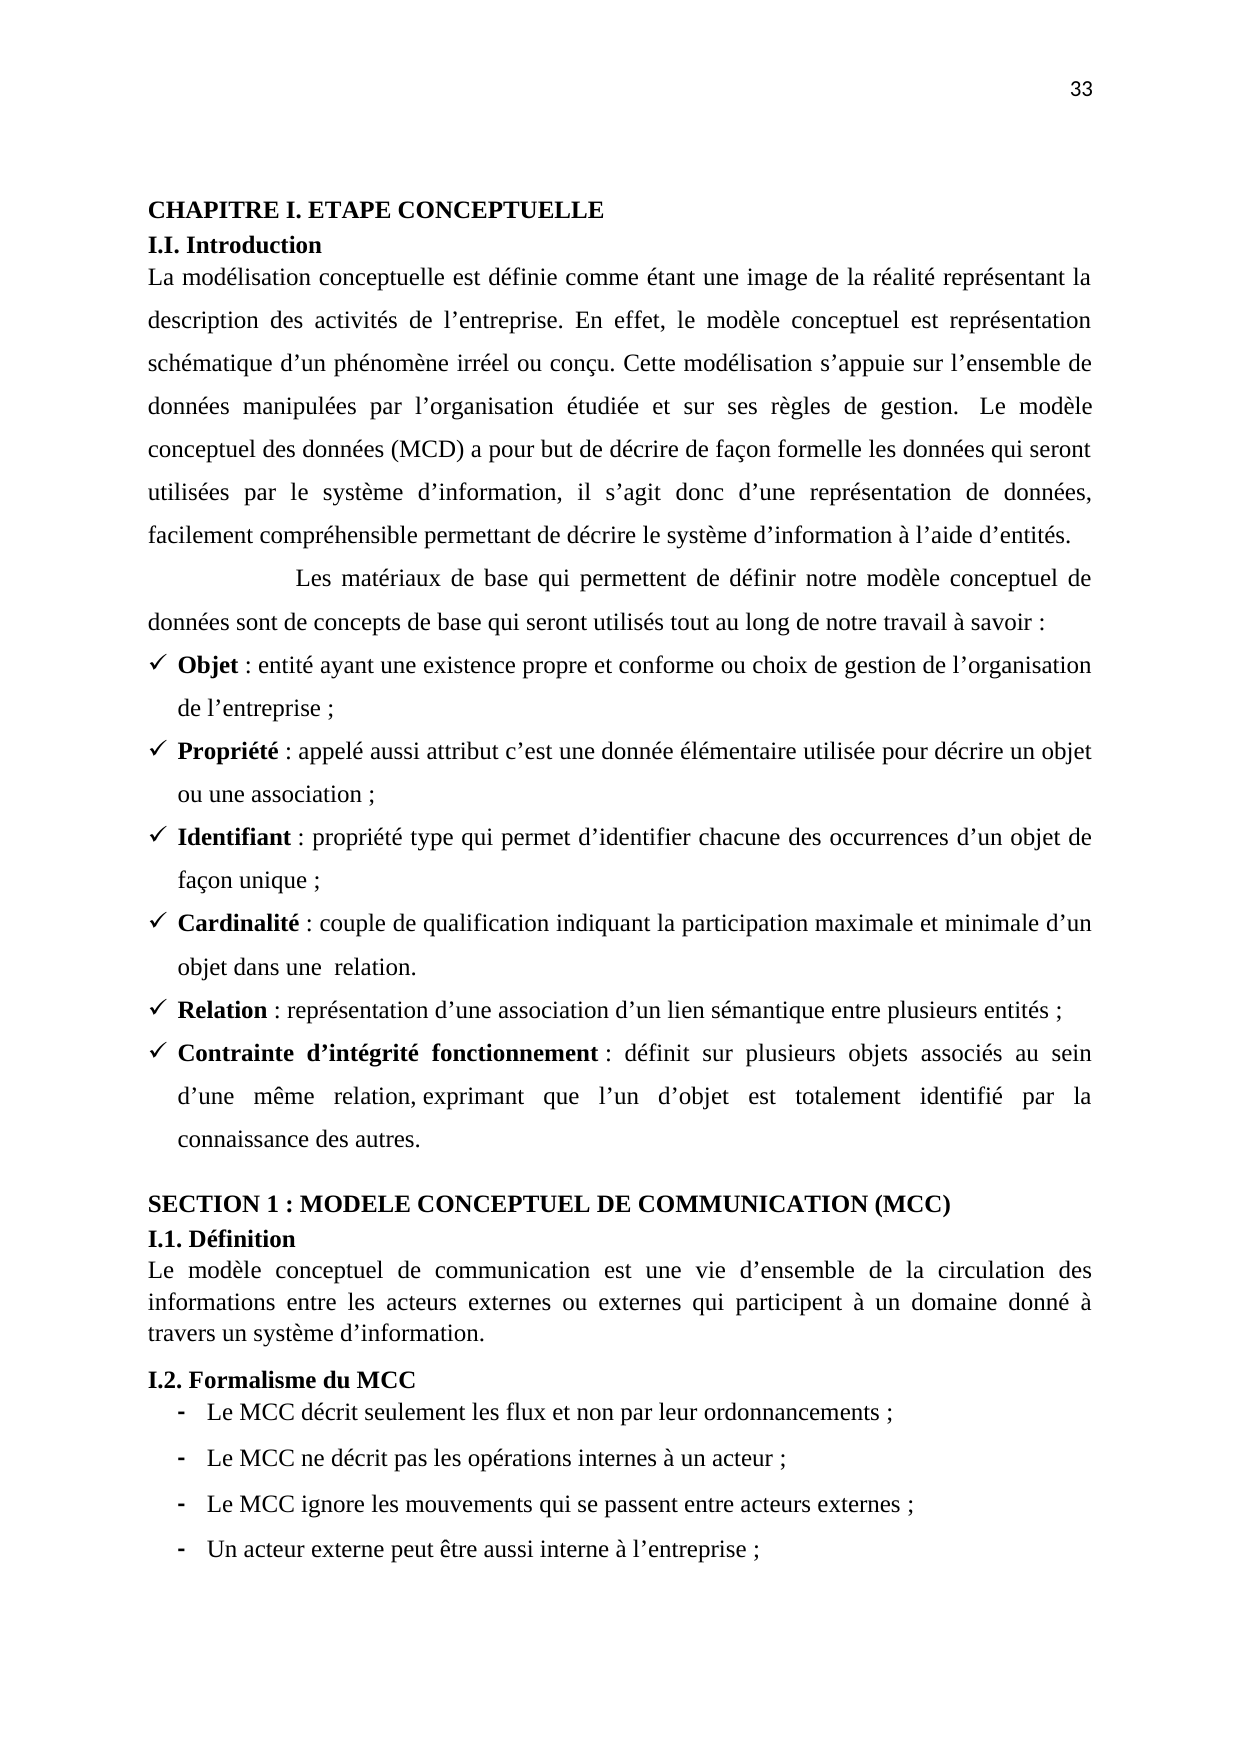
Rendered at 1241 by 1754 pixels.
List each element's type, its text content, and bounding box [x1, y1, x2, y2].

subtitle I.I. Introduction [148, 231, 1093, 259]
list Identifiant : propriété type qui permet d’identifier chacune des occurrences d’un objet de façon unique ; [148, 822, 1093, 894]
text Les matériaux de base qui permettent de définir notre modèle conceptuel de données sont de concepts de base qui seront utilisés tout au long de notre travail à savoir : [148, 563, 1093, 635]
list Contrainte d’intégrité fonctionnement : définit sur plusieurs objets associés au sein d’une même relation, exprimant que l’un d’objet est totalement identifié par la connaissance des autres. [148, 1038, 1093, 1153]
list Cardinalité : couple de qualification indiquant la participation maximale et minimale d’un objet dans une relation. [148, 908, 1093, 980]
list Un acteur externe peut être aussi interne à l’entreprise ; [177, 1533, 1093, 1564]
list Le MCC ignore les mouvements qui se passent entre acteurs externes ; [177, 1488, 1093, 1518]
subtitle I.2. Formalisme du MCC [148, 1365, 1093, 1394]
list Relation : représentation d’une association d’un lien sémantique entre plusieurs entités ; [148, 995, 1093, 1023]
subtitle SECTION 1 : MODELE CONCEPTUEL DE COMMUNICATION (MCC) [148, 1189, 1093, 1218]
subtitle I.1. Définition [148, 1224, 1093, 1253]
subtitle CHAPITRE I. ETAPE CONCEPTUELLE [148, 195, 1093, 224]
list Objet : entité ayant une existence propre et conforme ou choix de gestion de l’organisation de l’entreprise ; [148, 650, 1093, 722]
list Propriété : appelé aussi attribut c’est une donnée élémentaire utilisée pour décrire un objet ou une association ; [148, 736, 1093, 808]
list Le MCC décrit seulement les flux et non par leur ordonnancements ; [177, 1396, 1093, 1427]
text La modélisation conceptuelle est définie comme étant une image de la réalité représentant la description des activités de l’entreprise. En effet, le modèle conceptuel est représentation schématique d’un phénomène irréel ou conçu. Cette modélisation s’appuie sur l’ensemble de données manipulées par l’organisation étudiée et sur ses règles de gestion. Le modèle conceptuel des données (MCD) a pour but de décrire de façon formelle les données qui seront utilisées par le système d’information, il s’agit donc d’une représentation de données, facilement compréhensible permettant de décrire le système d’information à l’aide d’entités. [148, 262, 1093, 549]
list Le MCC ne décrit pas les opérations internes à un acteur ; [177, 1442, 1093, 1473]
text Le modèle conceptuel de communication est une vie d’ensemble de la circulation des informations entre les acteurs externes ou externes qui participent à un domaine donné à travers un système d’information. [148, 1256, 1093, 1346]
